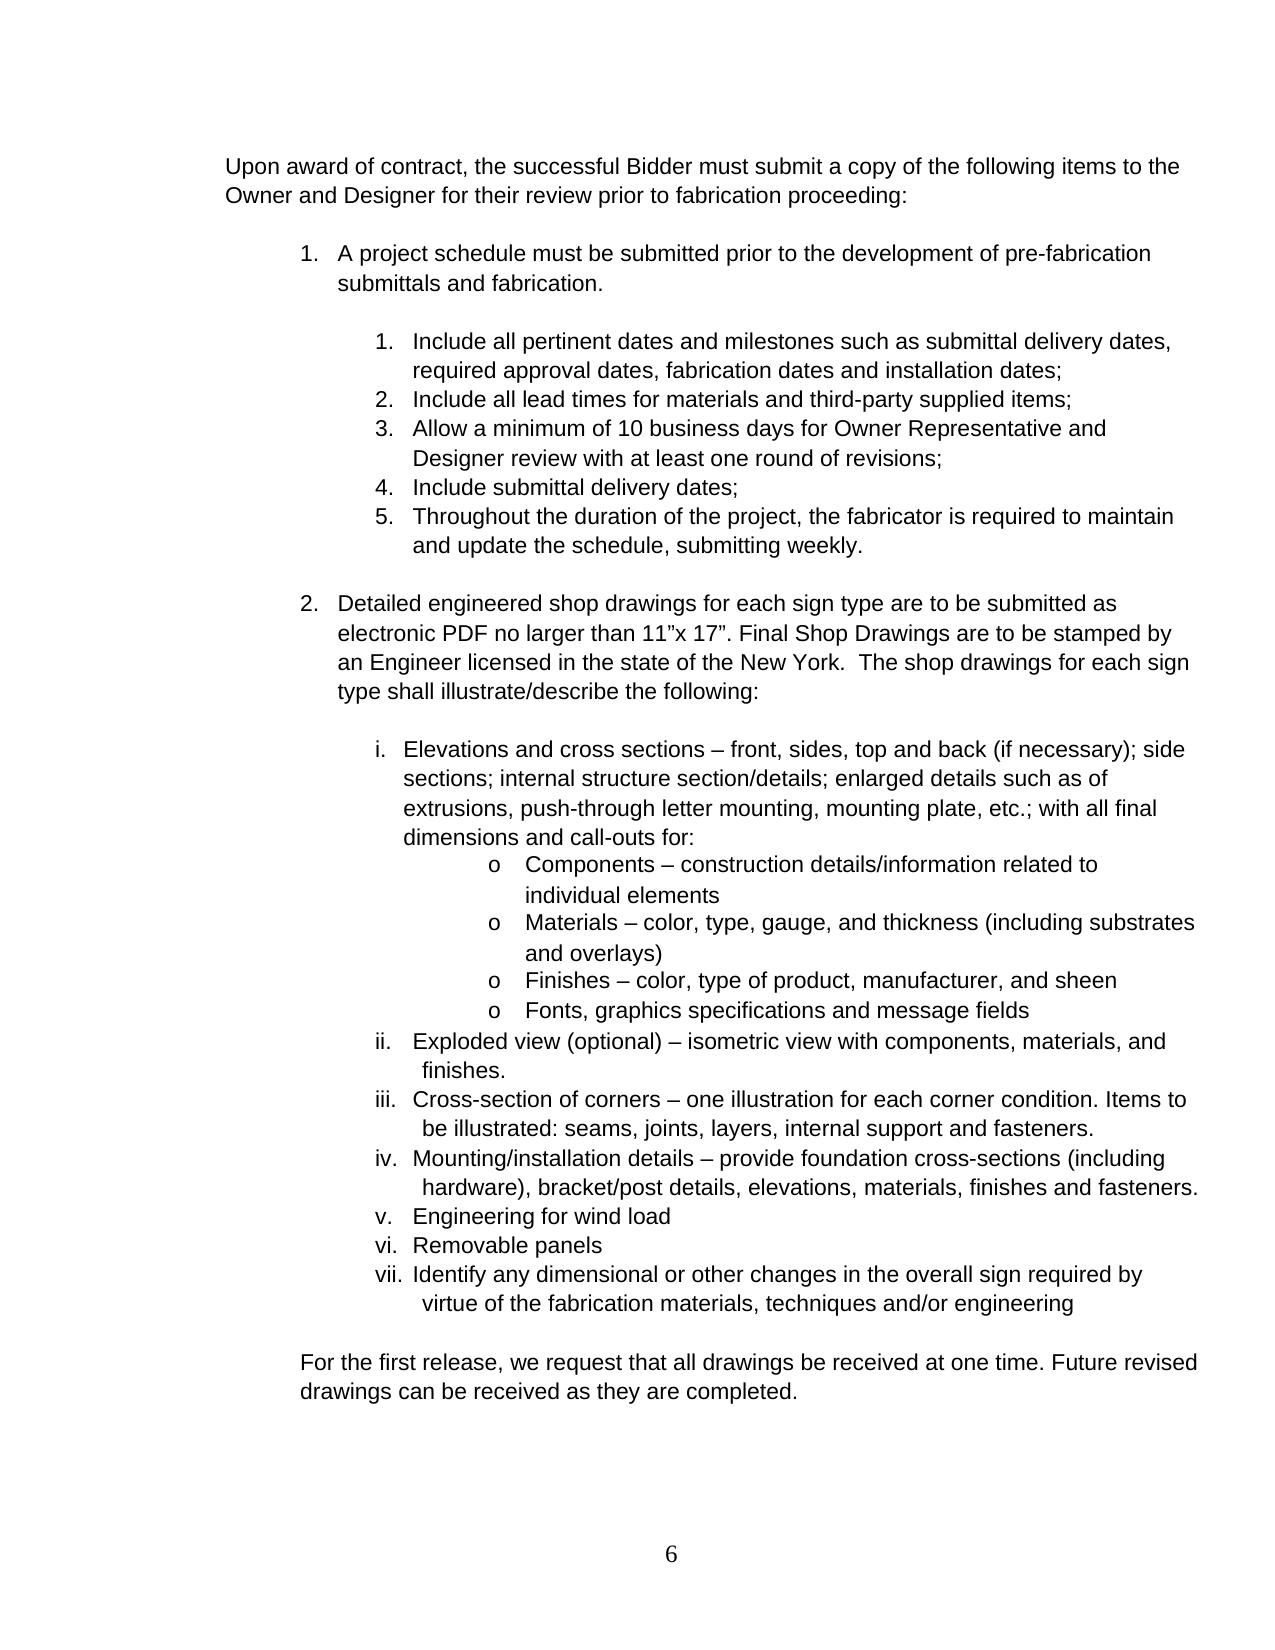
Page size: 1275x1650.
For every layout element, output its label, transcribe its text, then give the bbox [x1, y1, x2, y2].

subtitle Cross-section of corners – one illustration for each corner condition. Items to be illustrated: seams, joints, layers, internal support and fasteners. [375, 1083, 1200, 1142]
subtitle Exploded view (optional) – isometric view with components, materials, and finishes. [375, 1025, 1200, 1083]
subtitle Engineering for wind load [375, 1200, 1200, 1229]
subtitle For the first release, we request that all drawings be received at one time. Future revised drawings can be received as they are completed. [300, 1346, 1200, 1404]
subtitle Identify any dimensional or other changes in the overall sign required by virtue of the fabrication materials, techniques and/or engineering [375, 1258, 1200, 1317]
subtitle A project schedule must be submitted prior to the development of pre-fabrication submittals and fabrication. [300, 237, 1200, 296]
subtitle Removable panels [375, 1229, 1200, 1258]
subtitle Components – construction details/information related to individual elements [487, 850, 1200, 908]
subtitle Throughout the duration of the project, the fabricator is required to maintain and update the schedule, submitting weekly. [375, 500, 1200, 558]
subtitle Fonts, graphics specifications and message fields [487, 996, 1200, 1025]
subtitle Upon award of contract, the successful Bidder must submit a copy of the following items to the Owner and Designer for their review prior to fabrication proceeding: [225, 150, 1200, 208]
subtitle Detailed engineered shop drawings for each sign type are to be submitted as electronic PDF no larger than 11”x 17”. Final Shop Drawings are to be stamped by an Engineer licensed in the state of the New York. The shop drawings for each sign type shall illustrate/describe the following: [300, 587, 1200, 704]
subtitle Allow a minimum of 10 business days for Owner Representative and Designer review with at least one round of revisions; [375, 412, 1200, 471]
subtitle Include submittal delivery dates; [375, 471, 1200, 500]
subtitle Materials – color, type, gauge, and thickness (including substrates and overlays) [487, 908, 1200, 967]
subtitle Include all pertinent dates and milestones such as submittal delivery dates, required approval dates, fabrication dates and installation dates; [375, 325, 1200, 383]
subtitle Finishes – color, type of product, manufacturer, and sheen [487, 967, 1200, 996]
subtitle Mounting/installation details – provide foundation cross-sections (including hardware), bracket/post details, elevations, materials, finishes and fasteners. [375, 1142, 1200, 1200]
subtitle Include all lead times for materials and third-party supplied items; [375, 383, 1200, 412]
subtitle Elevations and cross sections – front, sides, top and back (if necessary); side sections; internal structure section/details; enlarged details such as of extrusions, push-through letter mounting, mounting plate, etc.; with all final dimensions and call-outs for: [375, 733, 1200, 850]
